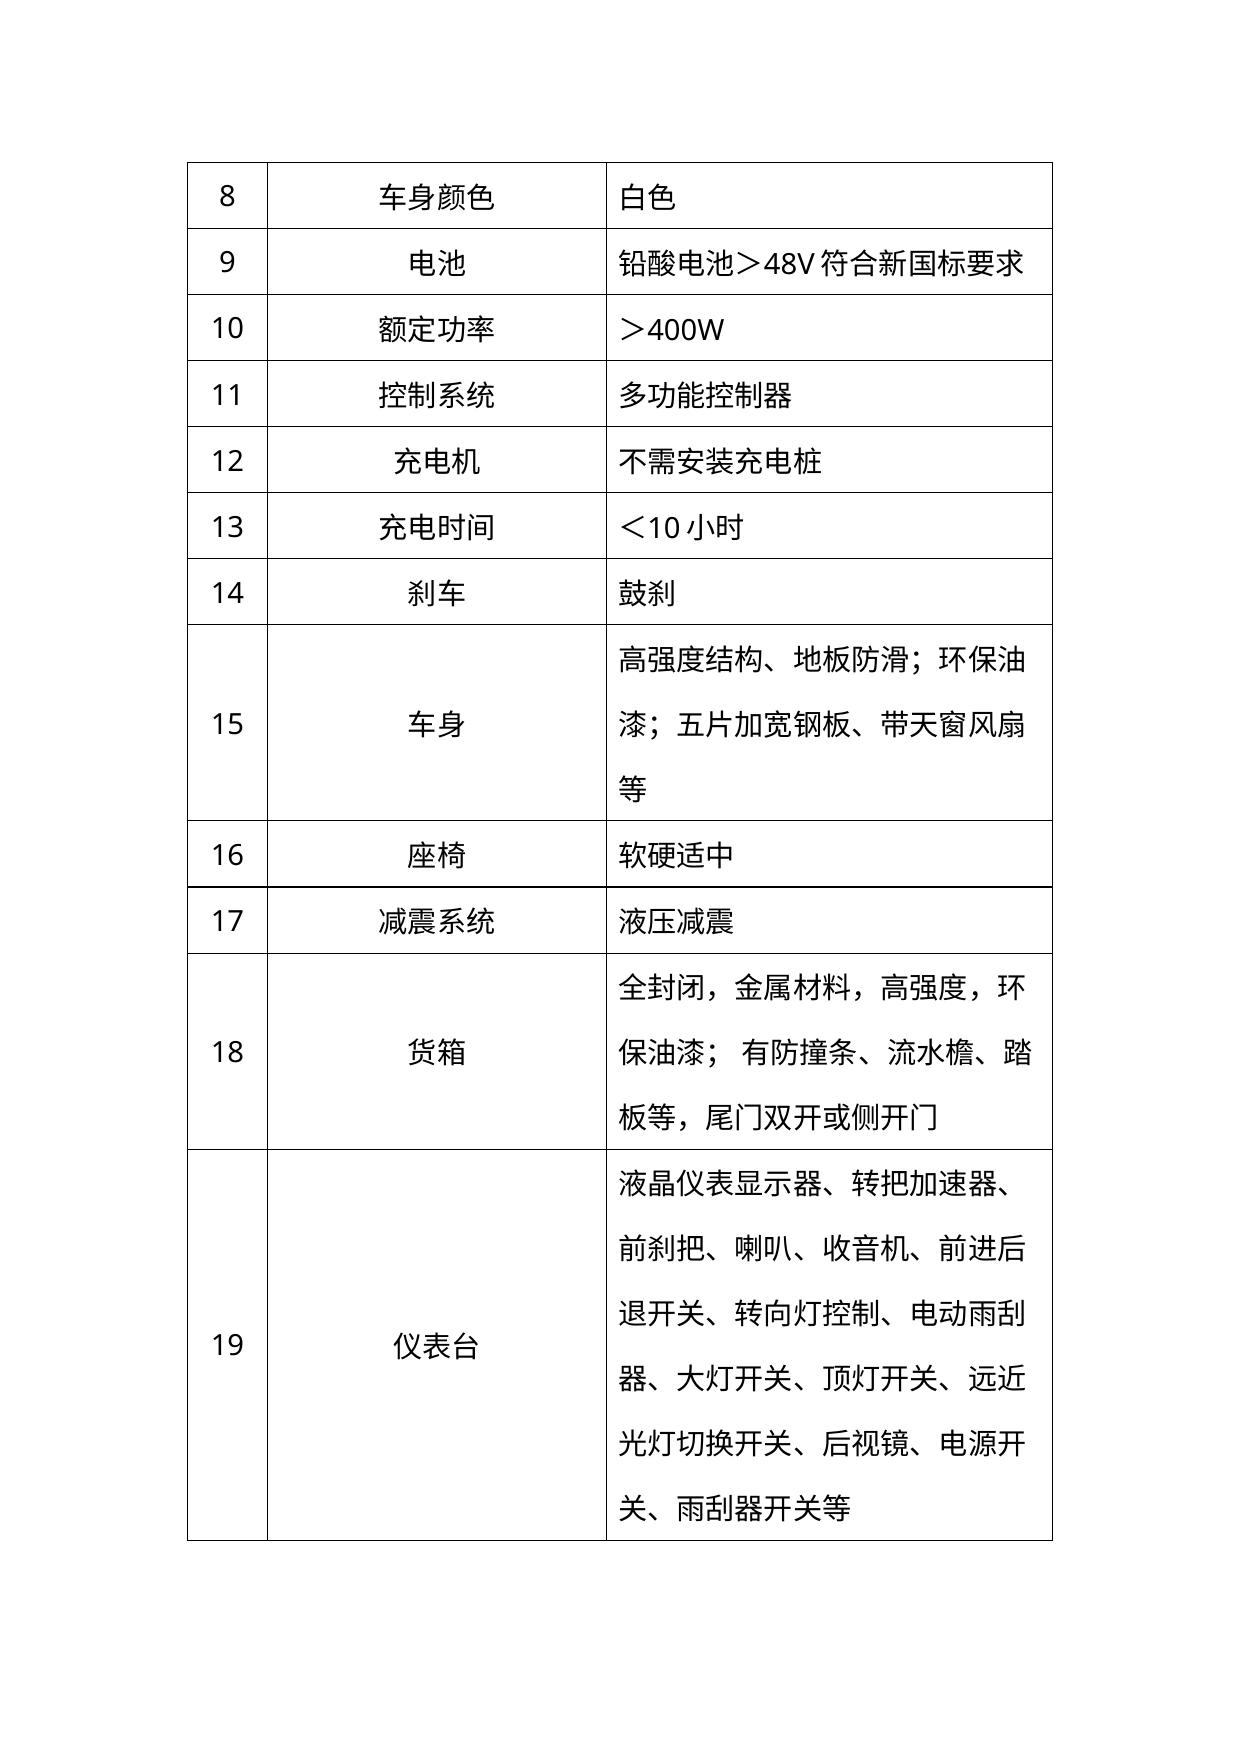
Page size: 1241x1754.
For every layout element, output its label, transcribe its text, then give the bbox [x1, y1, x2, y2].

table_cell 16 [188, 821, 267, 886]
table_cell 10 [188, 295, 267, 360]
table_cell 控制系统 [268, 361, 606, 426]
table_cell 车身 [268, 625, 606, 820]
table_cell 液压减震 [607, 888, 1052, 952]
table_cell 软硬适中 [607, 821, 1052, 886]
table_cell 11 [188, 361, 267, 426]
table_cell 18 [188, 954, 267, 1148]
table_cell 鼓刹 [607, 559, 1052, 624]
table_cell 座椅 [268, 821, 606, 886]
table_cell 充电机 [268, 427, 606, 492]
table_cell 货箱 [268, 954, 606, 1148]
table_cell 全封闭，金属材料，高强度，环保油漆； 有防撞条、流水檐、踏板等，尾门双开或侧开门 [607, 954, 1052, 1148]
table_cell 多功能控制器 [607, 361, 1052, 426]
table_cell 19 [188, 1150, 267, 1539]
table_cell ＞400W [607, 295, 1052, 360]
table_cell 电池 [268, 229, 606, 294]
table_cell 铅酸电池＞48V符合新国标要求 [607, 229, 1052, 294]
table_cell 8 [188, 163, 267, 228]
table_cell 液晶仪表显示器、转把加速器、前刹把、喇叭、收音机、前进后退开关、转向灯控制、电动雨刮器、大灯开关、顶灯开关、远近光灯切换开关、后视镜、电源开关、雨刮器开关等 [607, 1150, 1052, 1539]
table_cell 13 [188, 493, 267, 558]
table_cell 仪表台 [268, 1150, 606, 1539]
table_cell 15 [188, 625, 267, 820]
table_cell 9 [188, 229, 267, 294]
table_cell 17 [188, 888, 267, 952]
table_cell 额定功率 [268, 295, 606, 360]
table_cell 高强度结构、地板防滑；环保油漆；五片加宽钢板、带天窗风扇等 [607, 625, 1052, 820]
table_cell ＜10小时 [607, 493, 1052, 558]
table_cell 车身颜色 [268, 163, 606, 228]
table_cell 白色 [607, 163, 1052, 228]
table_cell 12 [188, 427, 267, 492]
table_cell 14 [188, 559, 267, 624]
table_cell 充电时间 [268, 493, 606, 558]
table_cell 不需安装充电桩 [607, 427, 1052, 492]
table_cell 减震系统 [268, 888, 606, 952]
table_cell 刹车 [268, 559, 606, 624]
